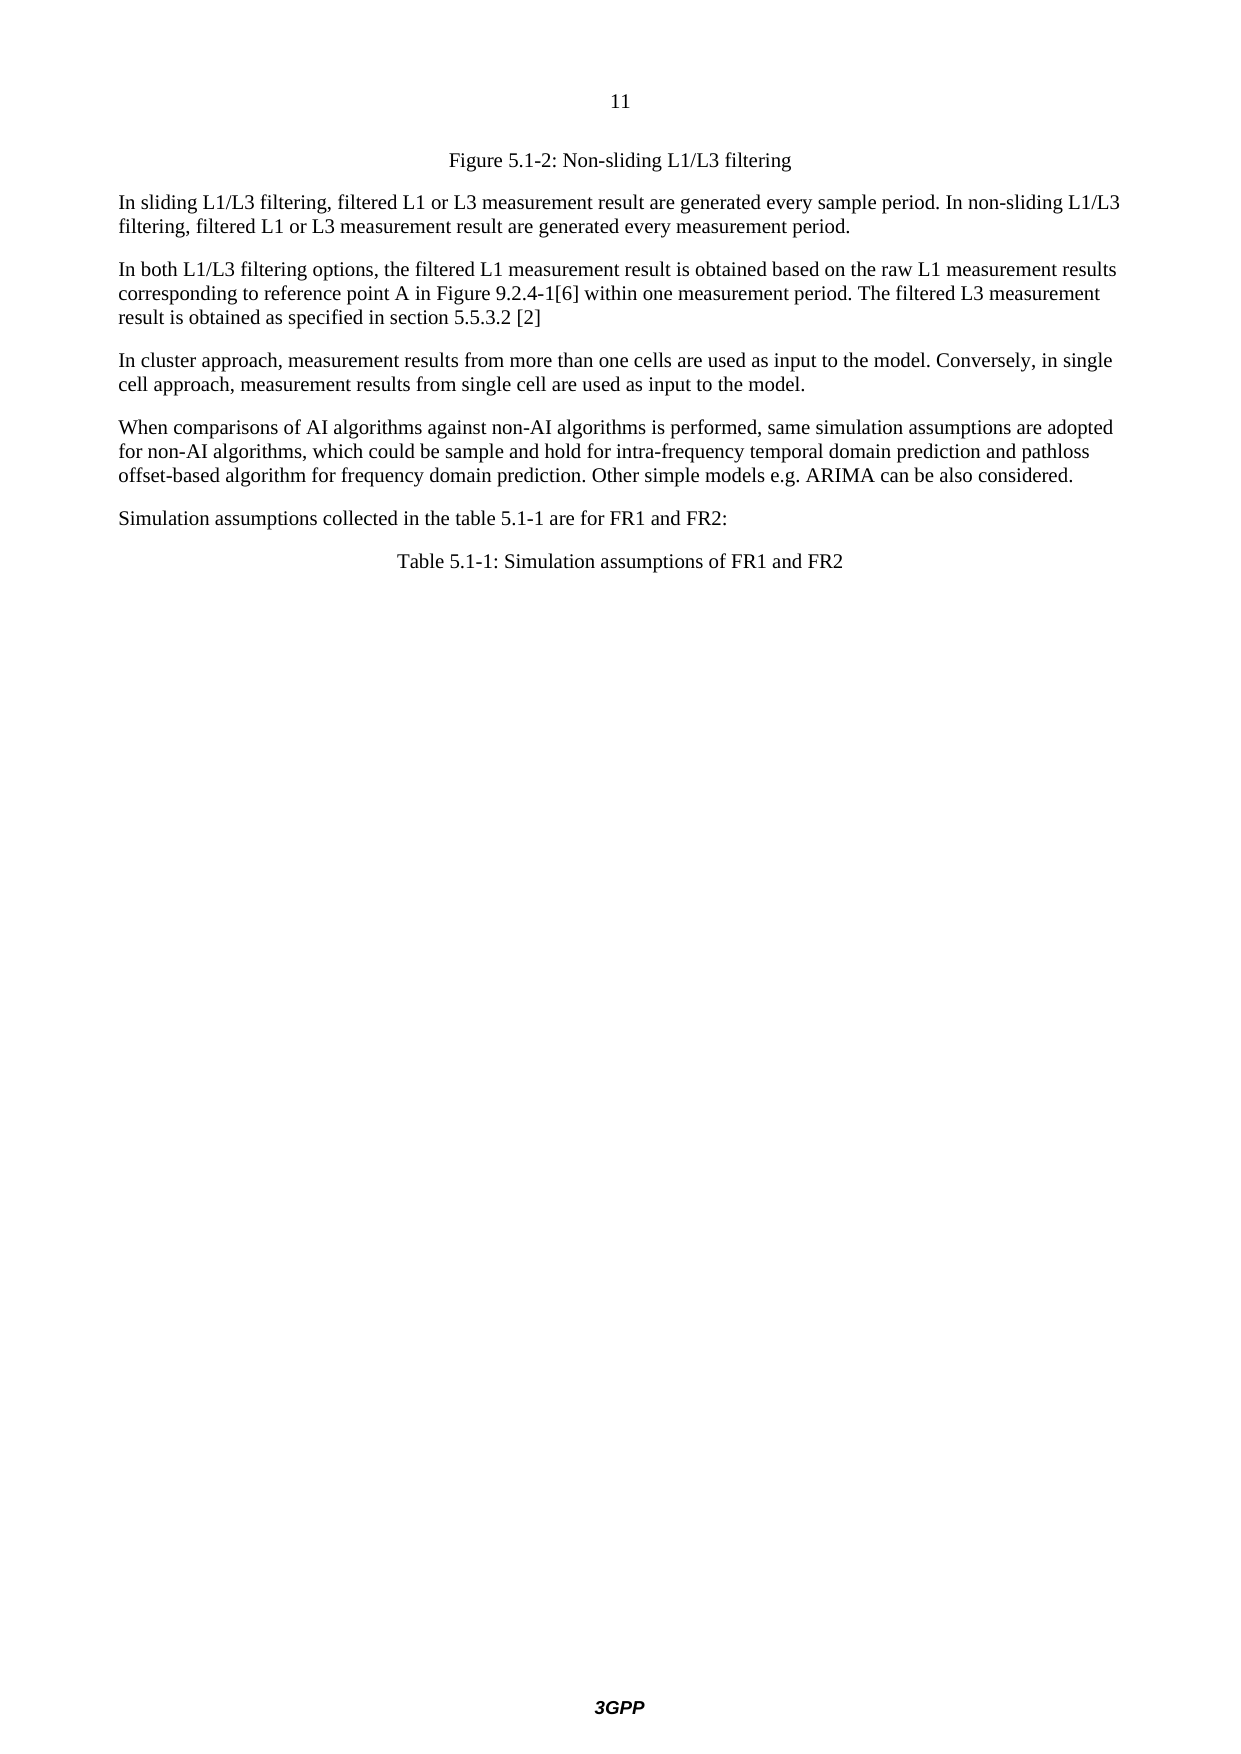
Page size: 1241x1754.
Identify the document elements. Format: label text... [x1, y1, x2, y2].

text In sliding L1/L3 filtering, filtered L1 or L3 measurement result are generated every sample period. In non-sliding L1/L3 filtering, filtered L1 or L3 measurement result are generated every measurement period. [118, 190, 1122, 238]
text Simulation assumptions collected in the table 5.1-1 are for FR1 and FR2: [118, 506, 1122, 530]
text Table 5.1-1: Simulation assumptions of FR1 and FR2 [118, 549, 1122, 573]
text In both L1/L3 filtering options, the filtered L1 measurement result is obtained based on the raw L1 measurement results corresponding to reference point A in Figure 9.2.4-1[6] within one measurement period. The filtered L3 measurement result is obtained as specified in section 5.5.3.2 [2] [118, 257, 1122, 329]
text In cluster approach, measurement results from more than one cells are used as input to the model. Conversely, in single cell approach, measurement results from single cell are used as input to the model. [118, 348, 1122, 396]
text Figure 5.1-2: Non-sliding L1/L3 filtering [118, 147, 1122, 172]
text When comparisons of AI algorithms against non-AI algorithms is performed, same simulation assumptions are adopted for non-AI algorithms, which could be sample and hold for intra-frequency temporal domain prediction and pathloss offset-based algorithm for frequency domain prediction. Other simple models e.g. ARIMA can be also considered. [118, 415, 1122, 487]
